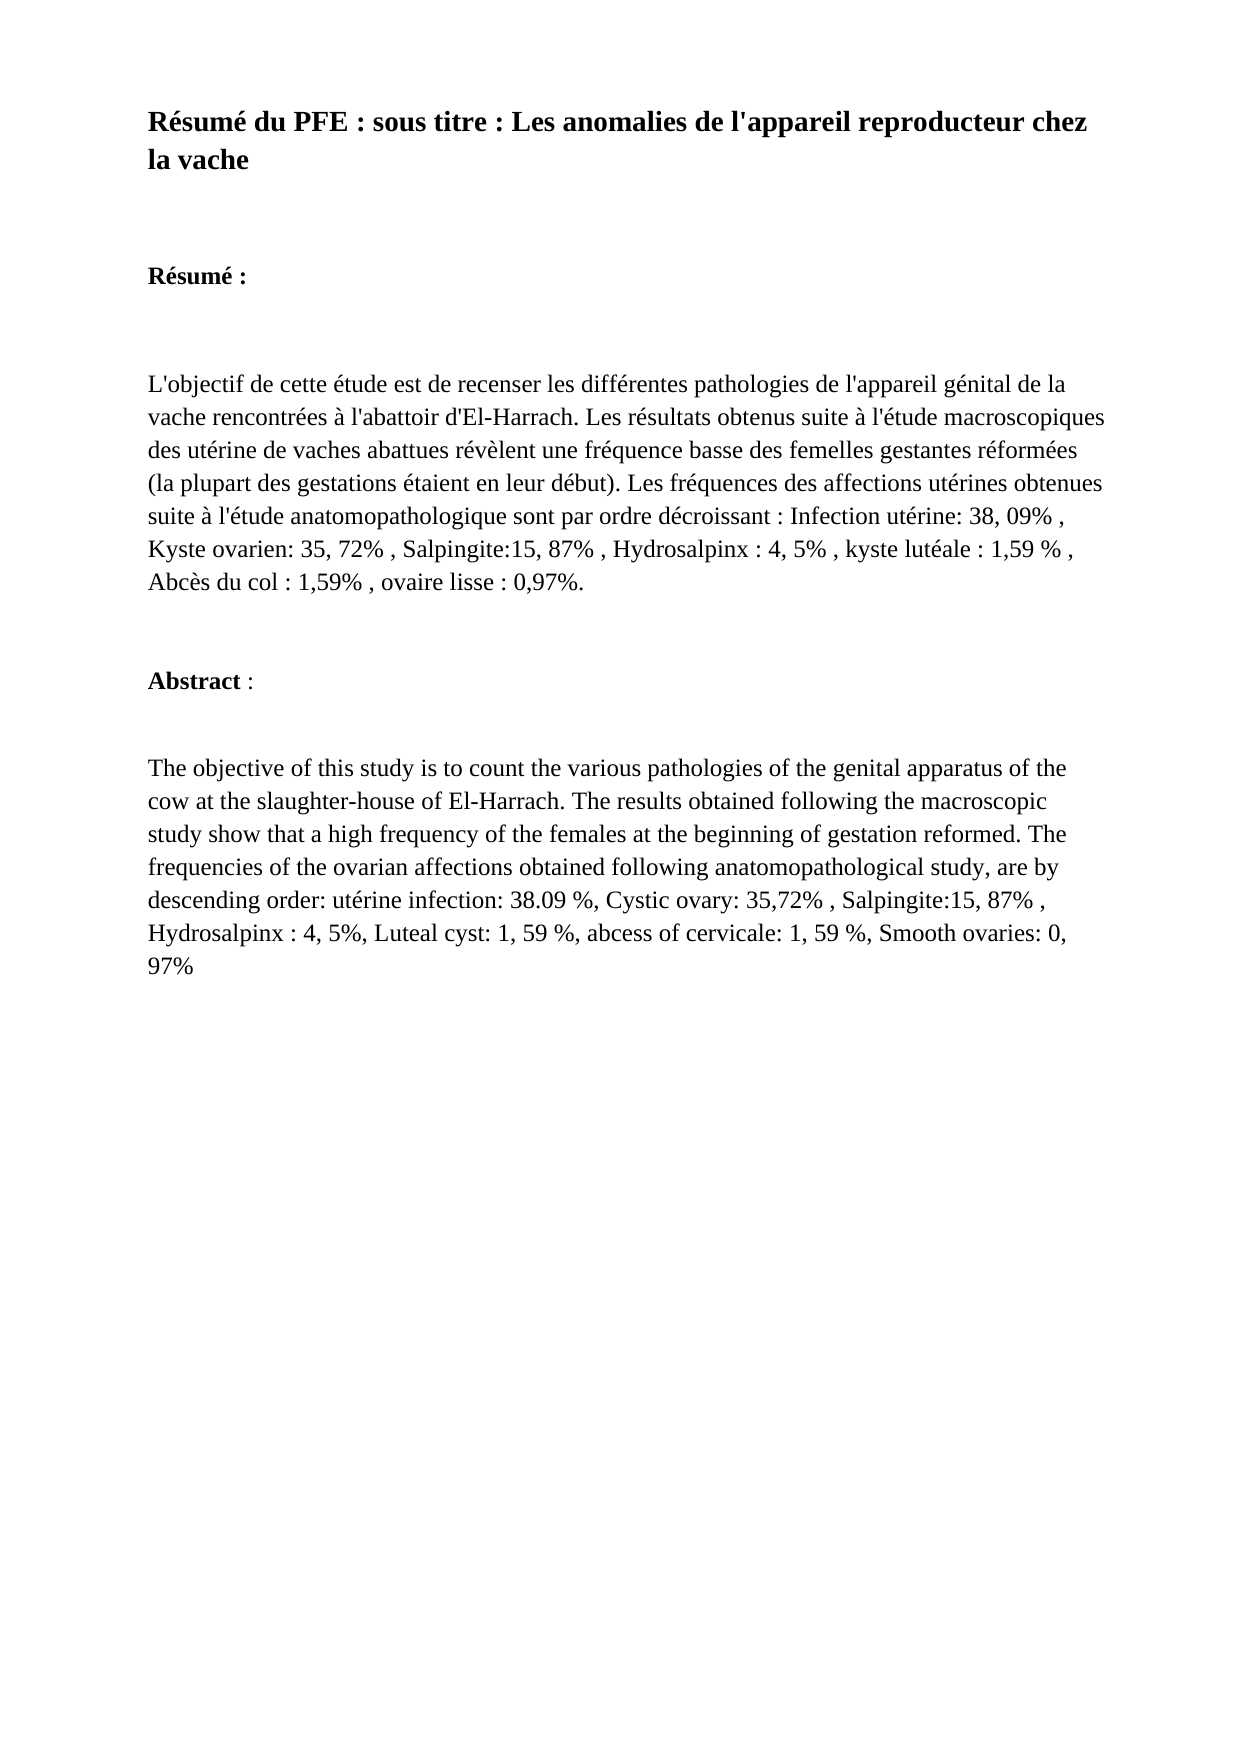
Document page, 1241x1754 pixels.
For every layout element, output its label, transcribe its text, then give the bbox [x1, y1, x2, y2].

text Résumé : [148, 261, 1093, 290]
text Résumé du PFE : sous titre : Les anomalies de l'appareil reproducteur chez la vache [148, 104, 1093, 176]
text L'objectif de cette étude est de recenser les différentes pathologies de l'appareil génital de la vache rencontrées à l'abattoir d'El-Harrach. Les résultats obtenus suite à l'étude macroscopiques des utérine de vaches abattues révèlent une fréquence basse des femelles gestantes réformées (la plupart des gestations étaient en leur début). Les fréquences des affections utérines obtenues suite à l'étude anatomopathologique sont par ordre décroissant : Infection utérine: 38, 09% , Kyste ovarien: 35, 72% , Salpingite:15, 87% , Hydrosalpinx : 4, 5% , kyste lutéale : 1,59 % , Abcès du col : 1,59% , ovaire lisse : 0,97%. Abstract : [148, 369, 1107, 695]
text The objective of this study is to count the various pathologies of the genital apparatus of the cow at the slaughter-house of El-Harrach. The results obtained following the macroscopic study show that a high frequency of the females at the beginning of gestation reformed. The frequencies of the ovarian affections obtained following anatomopathological study, are by descending order: utérine infection: 38.09 %, Cystic ovary: 35,72% , Salpingite:15, 87% , Hydrosalpinx : 4, 5%, Luteal cyst: 1, 59 %, abcess of cervicale: 1, 59 %, Smooth ovaries: 0, 97% [148, 720, 1107, 980]
